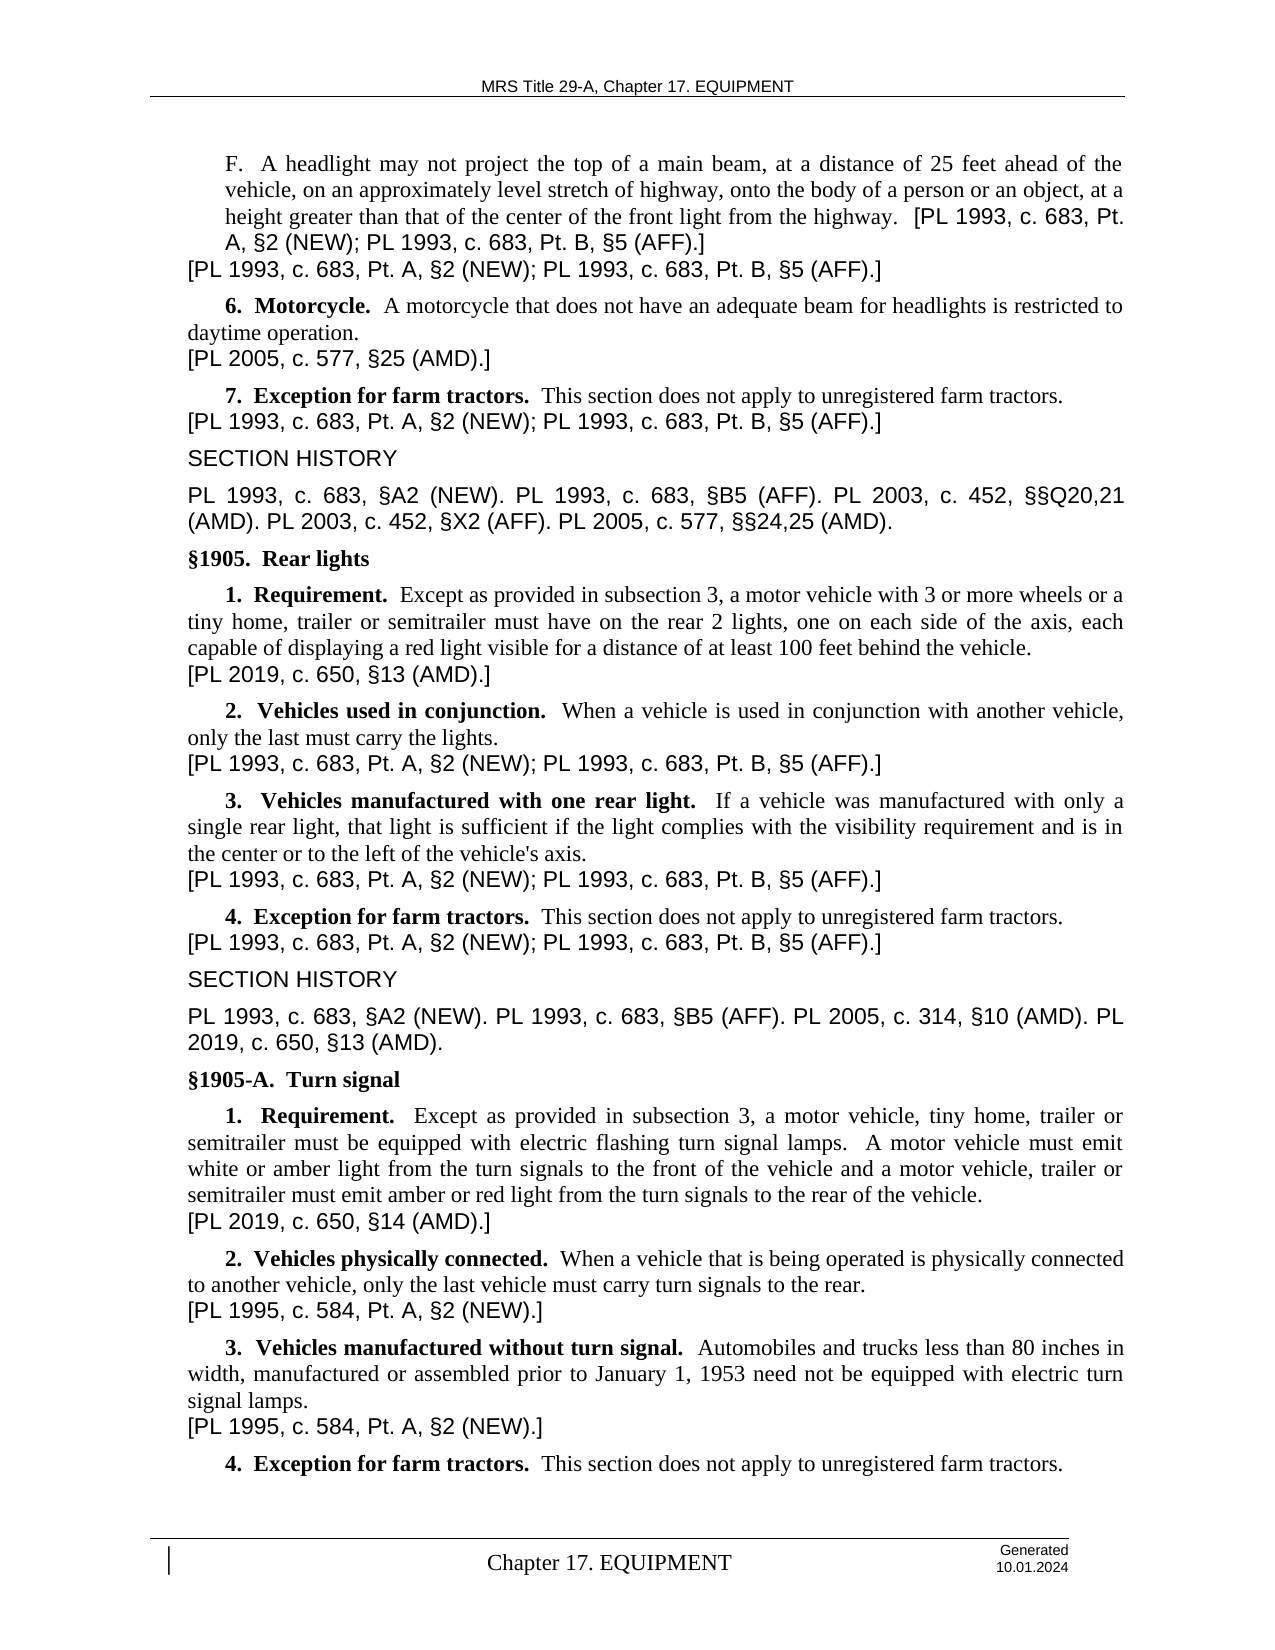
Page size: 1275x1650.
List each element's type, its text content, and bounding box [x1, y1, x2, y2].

text [PL 1993, c. 683, Pt. A, §2 (NEW); PL 1993, c. 683, Pt. B, §5 (AFF).] [187, 929, 1125, 955]
text [PL 1993, c. 683, Pt. A, §2 (NEW); PL 1993, c. 683, Pt. B, §5 (AFF).] [187, 408, 1125, 434]
text SECTION HISTORY [187, 966, 1125, 992]
text 7. Exception for farm tractors. This section does not apply to unregistered farm tractors. [187, 382, 1125, 408]
text F. A headlight may not project the top of a main beam, at a distance of 25 feet ahead of the vehicle, on an approximately level stretch of highway, onto the body of a person or an object, at a height greater than that of the center of the front light from the highway. [PL 1993, c. 683, Pt. A, §2 (NEW); PL 1993, c. 683, Pt. B, §5 (AFF).] [225, 150, 1125, 256]
text 2. Vehicles used in conjunction. When a vehicle is used in conjunction with another vehicle, only the last must carry the lights. [187, 697, 1125, 750]
text 6. Motorcycle. A motorcycle that does not have an adequate beam for headlights is restricted to daytime operation. [187, 292, 1125, 345]
text 3. Vehicles manufactured with one rear light. If a vehicle was manufactured with only a single rear light, that light is sufficient if the light complies with the visibility requirement and is in the center or to the left of the vehicle's axis. [187, 787, 1125, 866]
text 2. Vehicles physically connected. When a vehicle that is being operated is physically connected to another vehicle, only the last vehicle must carry turn signals to the rear. [187, 1245, 1125, 1297]
text [PL 2019, c. 650, §14 (AMD).] [187, 1208, 1125, 1234]
text [PL 2019, c. 650, §13 (AMD).] [187, 661, 1125, 687]
text [PL 1995, c. 584, Pt. A, §2 (NEW).] [187, 1297, 1125, 1324]
text PL 1993, c. 683, §A2 (NEW). PL 1993, c. 683, §B5 (AFF). PL 2005, c. 314, §10 (AMD). PL 2019, c. 650, §13 (AMD). [187, 1003, 1125, 1055]
text §1905. Rear lights [187, 545, 1125, 571]
text [PL 1993, c. 683, Pt. A, §2 (NEW); PL 1993, c. 683, Pt. B, §5 (AFF).] [187, 256, 1125, 282]
text [PL 1993, c. 683, Pt. A, §2 (NEW); PL 1993, c. 683, Pt. B, §5 (AFF).] [187, 866, 1125, 892]
text PL 1993, c. 683, §A2 (NEW). PL 1993, c. 683, §B5 (AFF). PL 2003, c. 452, §§Q20,21 (AMD). PL 2003, c. 452, §X2 (AFF). PL 2005, c. 577, §§24,25 (AMD). [187, 482, 1125, 534]
text §1905-A. Turn signal [187, 1066, 1125, 1092]
text SECTION HISTORY [187, 445, 1125, 471]
text 3. Vehicles manufactured without turn signal. Automobiles and trucks less than 80 inches in width, manufactured or assembled prior to January 1, 1953 need not be equipped with electric turn signal lamps. [187, 1334, 1125, 1413]
text [PL 1995, c. 584, Pt. A, §2 (NEW).] [187, 1413, 1125, 1439]
text 1. Requirement. Except as provided in subsection 3, a motor vehicle with 3 or more wheels or a tiny home, trailer or semitrailer must have on the rear 2 lights, one on each side of the axis, each capable of displaying a red light visible for a distance of at least 100 feet behind the vehicle. [187, 582, 1125, 661]
text 4. Exception for farm tractors. This section does not apply to unregistered farm tractors. [187, 1450, 1125, 1476]
text [PL 2005, c. 577, §25 (AMD).] [187, 345, 1125, 371]
text [PL 1993, c. 683, Pt. A, §2 (NEW); PL 1993, c. 683, Pt. B, §5 (AFF).] [187, 750, 1125, 776]
text 4. Exception for farm tractors. This section does not apply to unregistered farm tractors. [187, 903, 1125, 929]
text 1. Requirement. Except as provided in subsection 3, a motor vehicle, tiny home, trailer or semitrailer must be equipped with electric flashing turn signal lamps. A motor vehicle must emit white or amber light from the turn signals to the front of the vehicle and a motor vehicle, trailer or semitrailer must emit amber or red light from the turn signals to the rear of the vehicle. [187, 1102, 1125, 1208]
